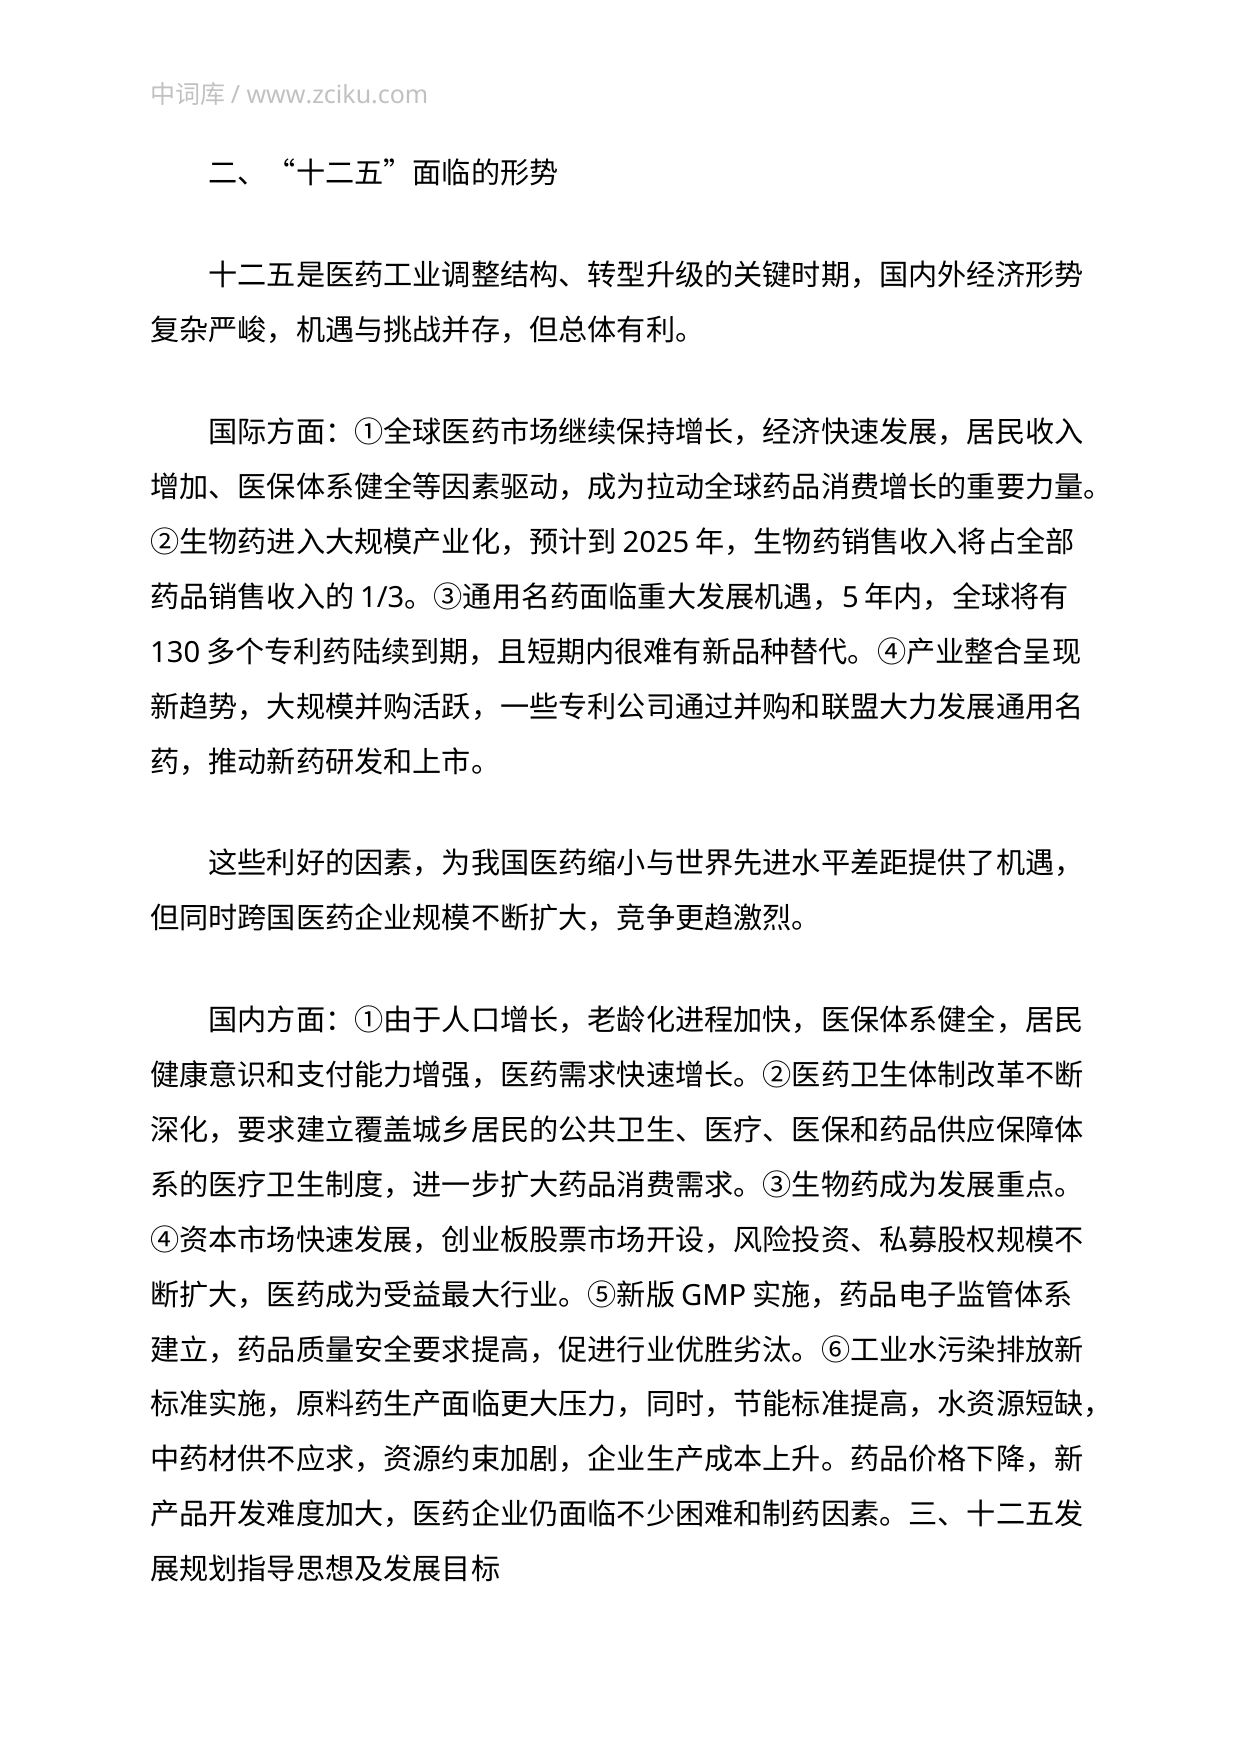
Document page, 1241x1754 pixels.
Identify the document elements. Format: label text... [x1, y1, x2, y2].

text 国际方面：①全球医药市场继续保持增长，经济快速发展，居民收入增加、医保体系健全等因素驱动，成为拉动全球药品消费增长的重要力量。②生物药进入大规模产业化，预计到2025年，生物药销售收入将占全部药品销售收入的1/3。③通用名药面临重大发展机遇，5年内，全球将有130多个专利药陆续到期，且短期内很难有新品种替代。④产业整合呈现新趋势，大规模并购活跃，一些专利公司通过并购和联盟大力发展通用名药，推动新药研发和上市。 [150, 408, 1090, 780]
text 十二五是医药工业调整结构、转型升级的关键时期，国内外经济形势复杂严峻，机遇与挑战并存，但总体有利。 [150, 252, 1090, 349]
text 二、“十二五”面临的形势 [150, 150, 1090, 192]
text 国内方面：①由于人口增长，老龄化进程加快，医保体系健全，居民健康意识和支付能力增强，医药需求快速增长。②医药卫生体制改革不断深化，要求建立覆盖城乡居民的公共卫生、医疗、医保和药品供应保障体系的医疗卫生制度，进一步扩大药品消费需求。③生物药成为发展重点。④资本市场快速发展，创业板股票市场开设，风险投资、私募股权规模不断扩大，医药成为受益最大行业。⑤新版GMP实施，药品电子监管体系建立，药品质量安全要求提高，促进行业优胜劣汰。⑥工业水污染排放新标准实施，原料药生产面临更大压力，同时，节能标准提高，水资源短缺，中药材供不应求，资源约束加剧，企业生产成本上升。药品价格下降，新产品开发难度加大，医药企业仍面临不少困难和制药因素。三、十二五发展规划指导思想及发展目标 [150, 997, 1090, 1588]
text 这些利好的因素，为我国医药缩小与世界先进水平差距提供了机遇，但同时跨国医药企业规模不断扩大，竞争更趋激烈。 [150, 840, 1090, 937]
